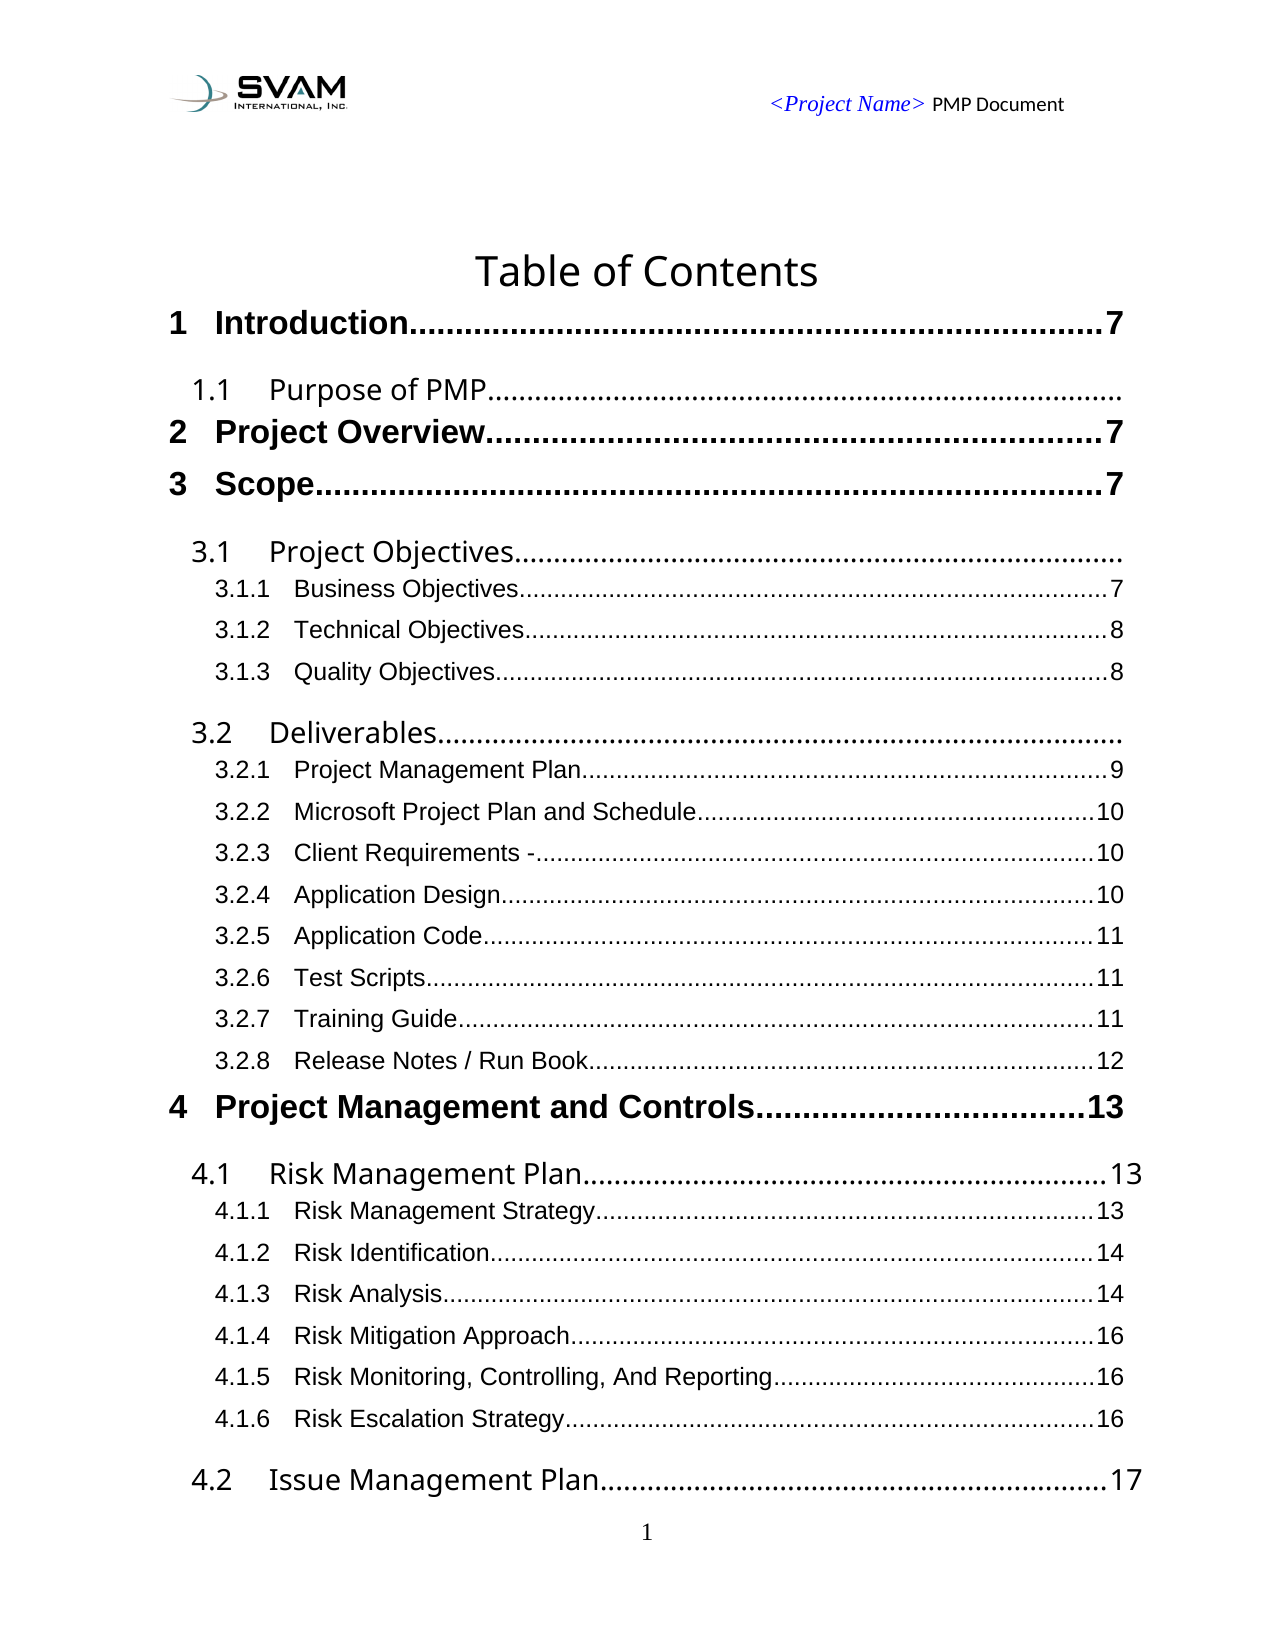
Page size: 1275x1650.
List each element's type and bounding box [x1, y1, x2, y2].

picture [168, 75, 348, 112]
